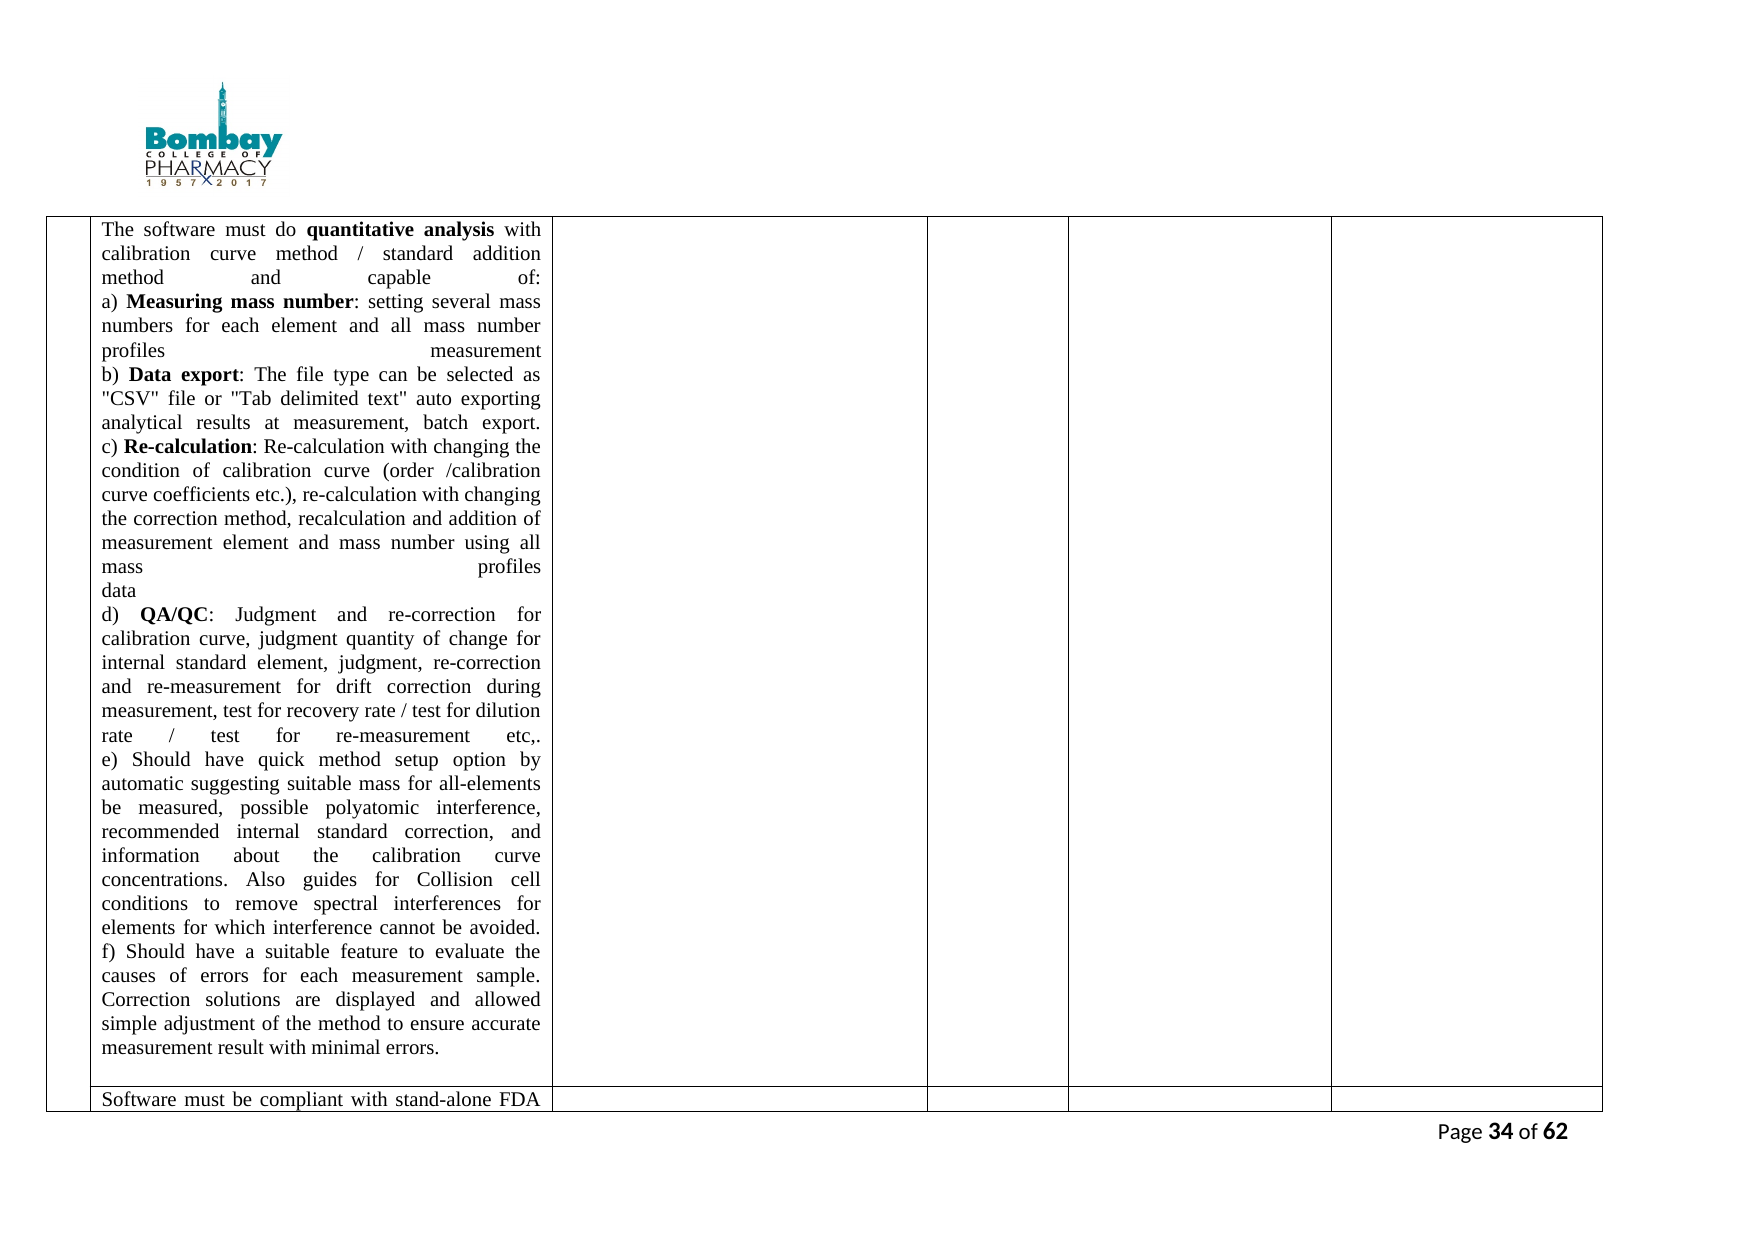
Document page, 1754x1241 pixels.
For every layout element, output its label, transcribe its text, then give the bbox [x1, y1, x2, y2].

table_cell [1069, 1087, 1331, 1111]
table_cell [553, 1087, 927, 1111]
table_cell [1069, 217, 1331, 1086]
table_cell [928, 1087, 1068, 1111]
table_cell [1332, 1087, 1602, 1111]
picture [138, 75, 290, 197]
table_cell The software must do quantitative analysis with calibration curve method / standard addition method and capable of: a) Measuring mass number: setting several mass numbers for each element and all mass number profiles measurement b) Data export: The file type can be selected as "CSV" file or "Tab delimited text" auto exporting analytical results at measurement, batch export. c) Re-calculation: Re-calculation with changing the condition of calibration curve (order /calibration curve coefficients etc.), re-calculation with changing the correction method, recalculation and addition of measurement element and mass number using all mass profiles data d) QA/QC: Judgment and re-correction for calibration curve, judgment quantity of change for internal standard element, judgment, re-correction and re-measurement for drift correction during measurement, test for recovery rate / test for dilution rate / test for re-measurement etc,. e) Should have quick method setup option by automatic suggesting suitable mass for all-elements be measured, possible polyatomic interference, recommended internal standard correction, and information about the calibration curve concentrations. Also guides for Collision cell conditions to remove spectral interferences for elements for which interference cannot be avoided. f) Should have a suitable feature to evaluate the causes of errors for each measurement sample. Correction solutions are displayed and allowed simple adjustment of the method to ensure accurate measurement result with minimal errors. [91, 217, 552, 1086]
table_cell Software must be compliant with stand-alone FDA 21CFR Part 11. [91, 1087, 552, 1111]
